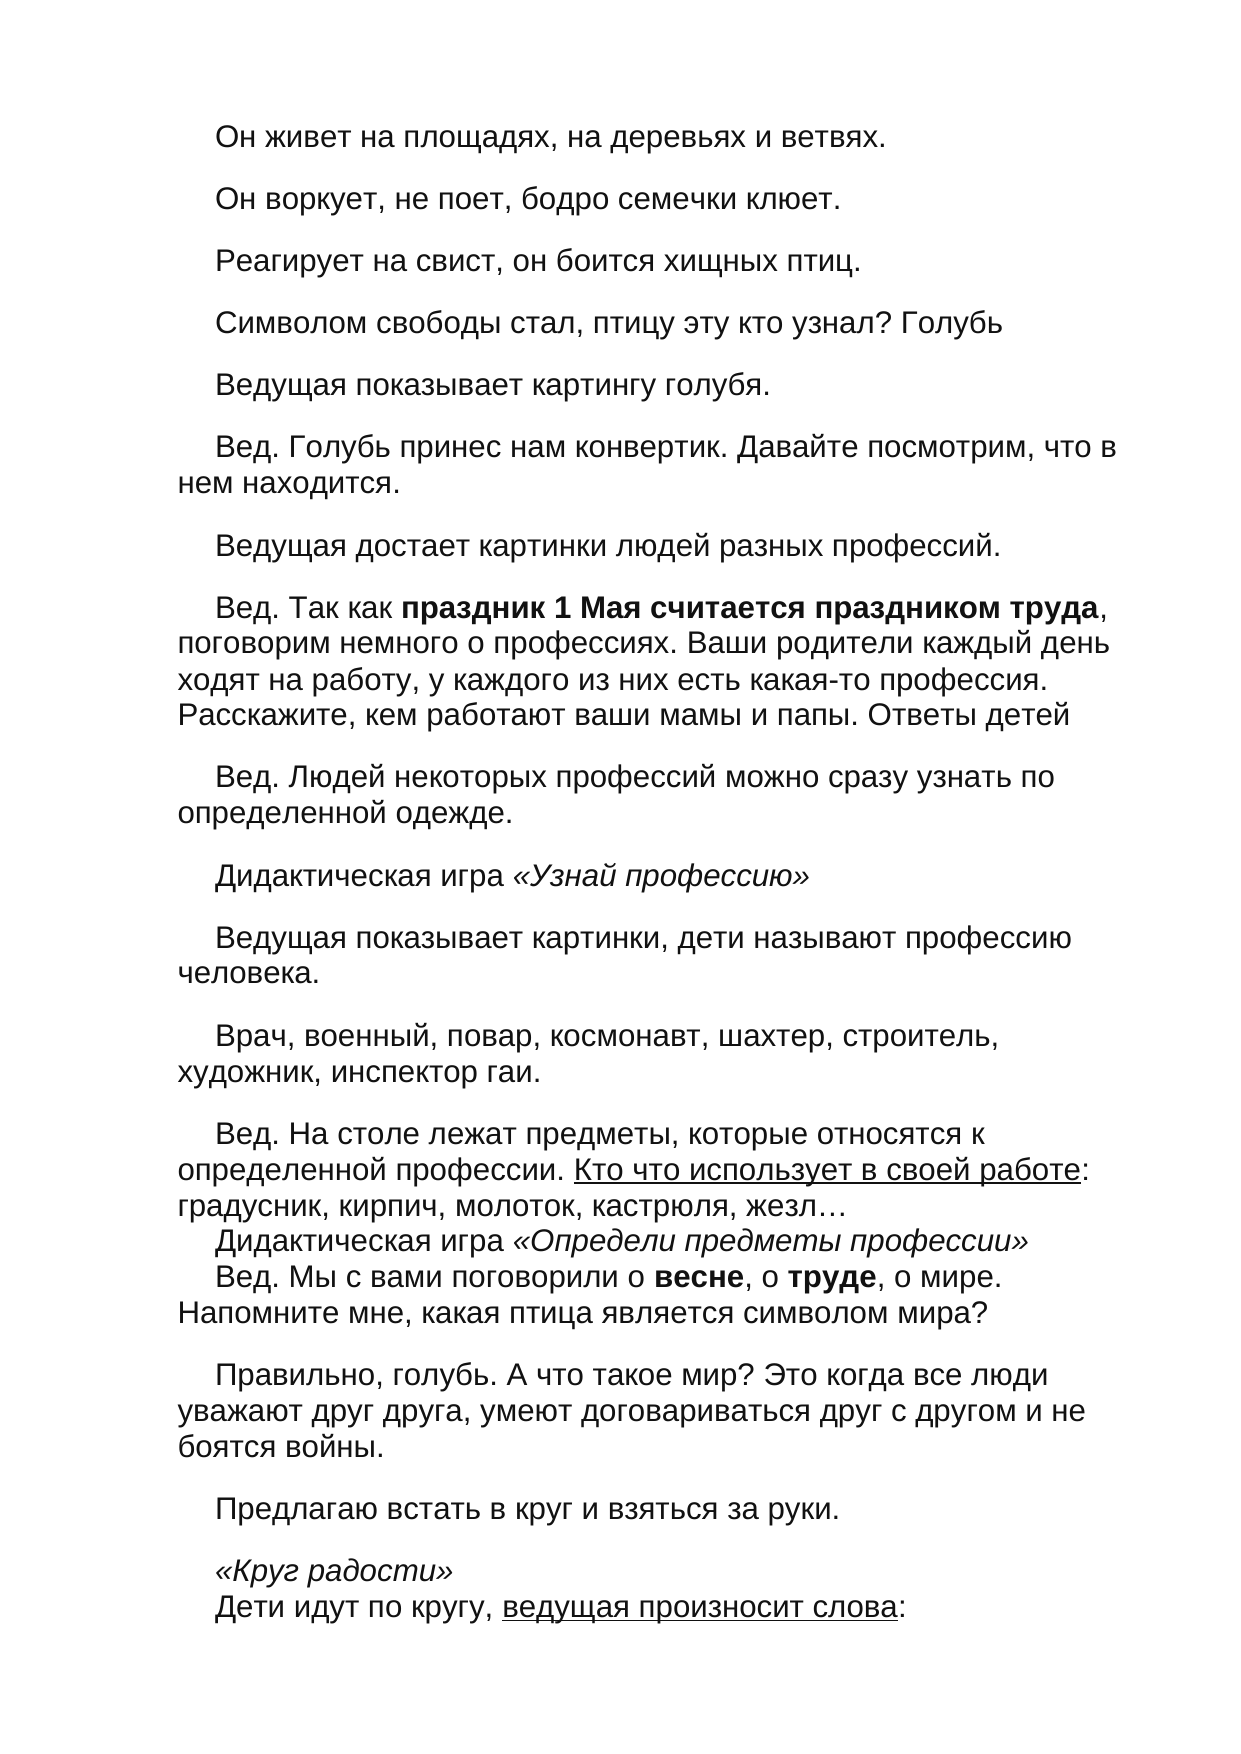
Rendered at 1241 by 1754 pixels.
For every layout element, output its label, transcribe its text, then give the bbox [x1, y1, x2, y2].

text Вед. На столе лежат предметы, которые относятся к определенной профессии. Кто что использует в своей работе: градусник, кирпич, молоток, кастрюля, жезл… [177, 1115, 1152, 1222]
text Врач, военный, повар, космонавт, шахтер, строитель, художник, инспектор гаи. [177, 1017, 1152, 1088]
text Вед. Мы с вами поговорили о весне, о труде, о мире. Напомните мне, какая птица является символом мира? [177, 1258, 1152, 1330]
text «Круг радости» [177, 1552, 1152, 1588]
text Вед. Голубь принес нам конвертик. Давайте посмотрим, что в нем находится. [177, 428, 1152, 500]
text Он воркует, не поет, бодро семечки клюет. [177, 180, 1152, 216]
text Вед. Так как праздник 1 Мая считается праздником труда, поговорим немного о профессиях. Ваши родители каждый день ходят на работу, у каждого из них есть какая-то профессия. Расскажите, кем работают ваши мамы и папы. Ответы детей [177, 589, 1152, 732]
text Дидактическая игра «Узнай профессию» [177, 857, 1152, 892]
text Дети идут по кругу, ведущая произносит слова: [177, 1588, 1152, 1624]
text Он живет на площадях, на деревьях и ветвях. [177, 118, 1152, 154]
text Ведущая достает картинки людей разных профессий. [177, 527, 1152, 562]
text Вед. Людей некоторых профессий можно сразу узнать по определенной одежде. [177, 758, 1152, 830]
text Правильно, голубь. А что такое мир? Это когда все люди уважают друг друга, умеют договариваться друг с другом и не боятся войны. [177, 1356, 1152, 1464]
text Ведущая показывает картингу голубя. [177, 366, 1152, 402]
text Дидактическая игра «Определи предметы профессии» [177, 1222, 1152, 1258]
text Ведущая показывает картинки, дети называют профессию человека. [177, 919, 1152, 991]
text Реагирует на свист, он боится хищных птиц. [177, 242, 1152, 278]
text Символом свободы стал, птицу эту кто узнал? Голубь [177, 304, 1152, 340]
text Предлагаю встать в круг и взяться за руки. [177, 1490, 1152, 1526]
